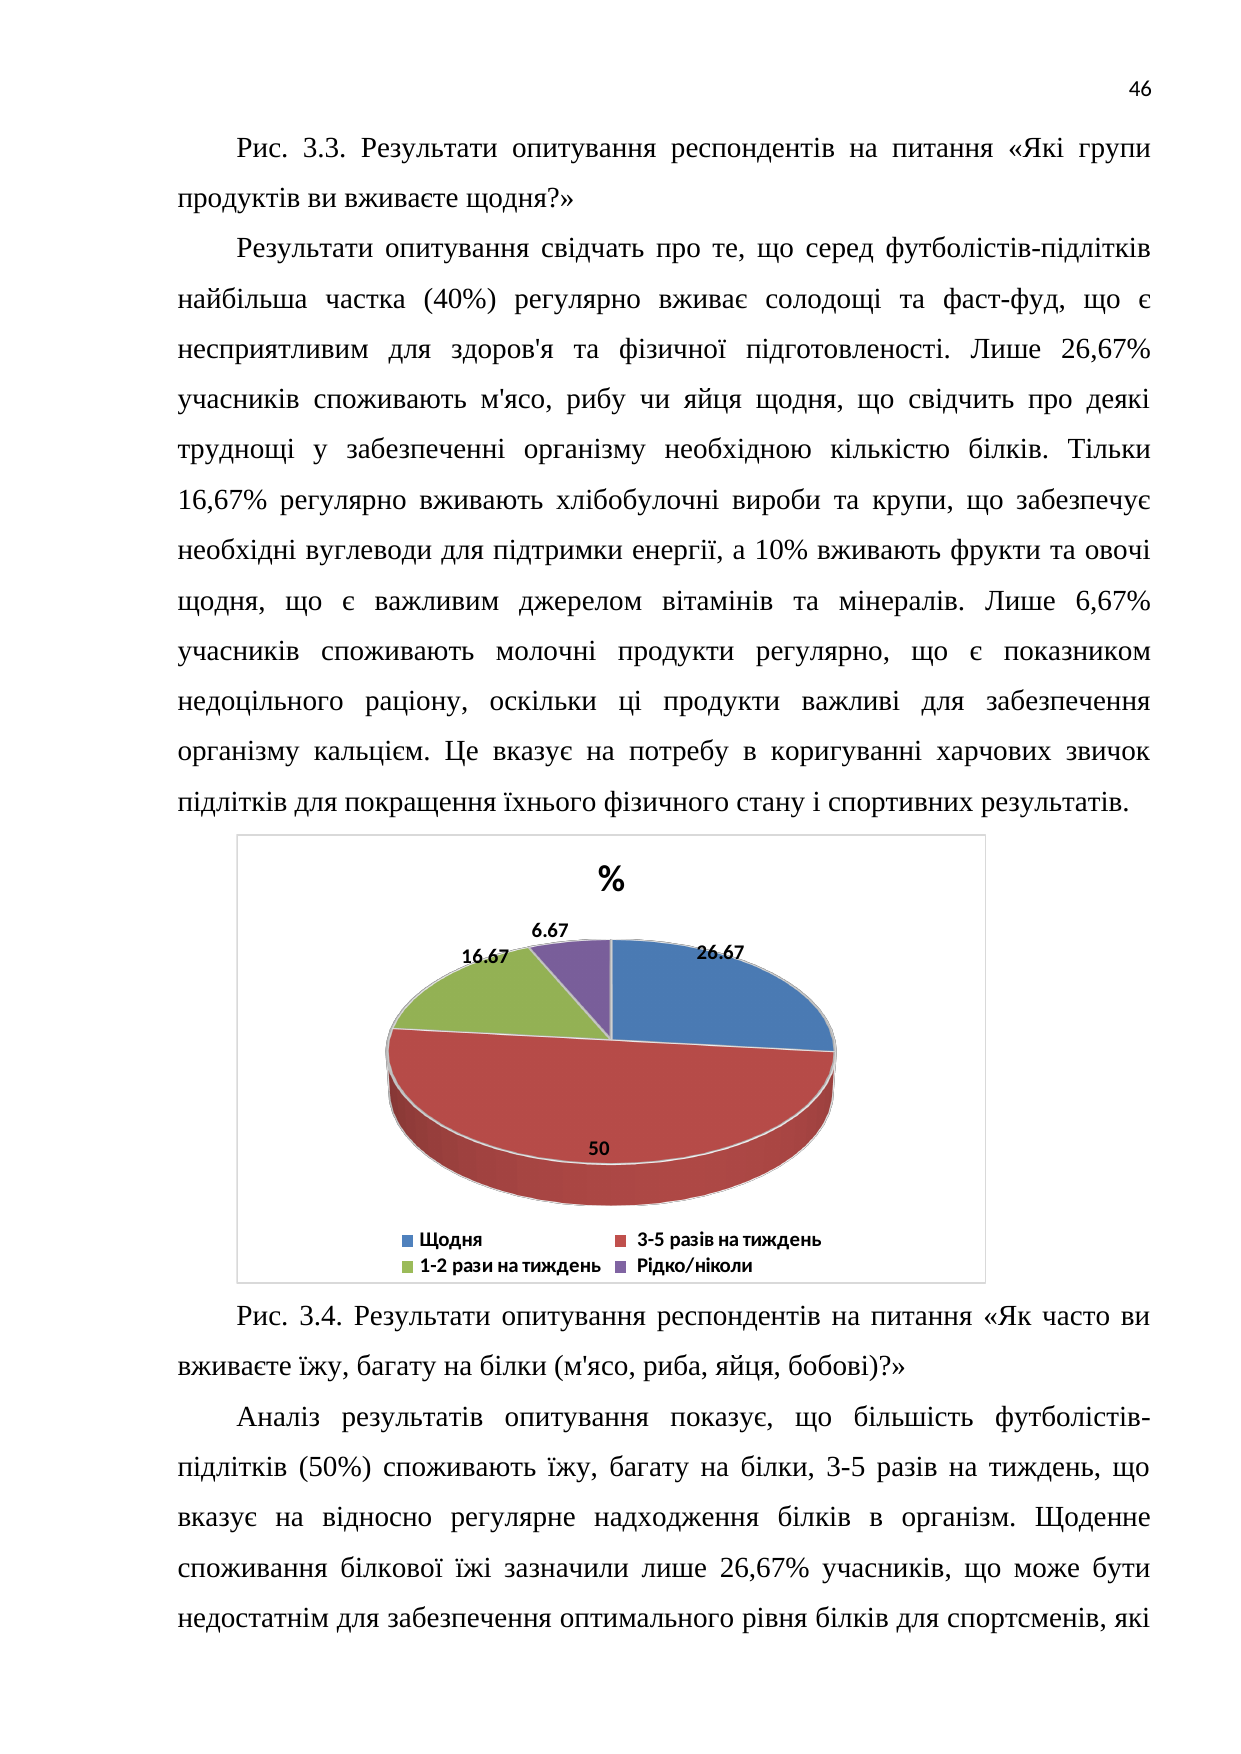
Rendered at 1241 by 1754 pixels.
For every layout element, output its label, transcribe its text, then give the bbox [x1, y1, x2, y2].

text Рис. 3.4. Результати опитування респондентів на питання «Як часто ви вживаєте їжу, багату на білки (м'ясо, риба, яйця, бобові)?» [177, 1298, 1152, 1382]
text Рис. 3.3. Результати опитування респондентів на питання «Які групи продуктів ви вживаєте щодня?» [177, 130, 1152, 214]
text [177, 1399, 1152, 1633]
text Результати опитування свідчать про те, що серед футболістів-підлітків найбільша частка (40%) регулярно вживає солодощі та фаст-фуд, що є несприятливим для здоров'я та фізичної підготовленості. Лише 26,67% учасників споживають м'ясо, рибу чи яйця щодня, що свідчить про деякі труднощі у забезпеченні організму необхідною кількістю білків. Тільки 16,67% регулярно вживають хлібобулочні вироби та крупи, що забезпечує необхідні вуглеводи для підтримки енергії, а 10% вживають фрукти та овочі щодня, що є важливим джерелом вітамінів та мінералів. Лише 6,67% учасників споживають молочні продукти регулярно, що є показником недоцільного раціону, оскільки ці продукти важливі для забезпечення організму кальцієм. Це вказує на потребу в коригуванні харчових звичок підлітків для покращення їхнього фізичного стану і спортивних результатів. [177, 230, 1152, 817]
